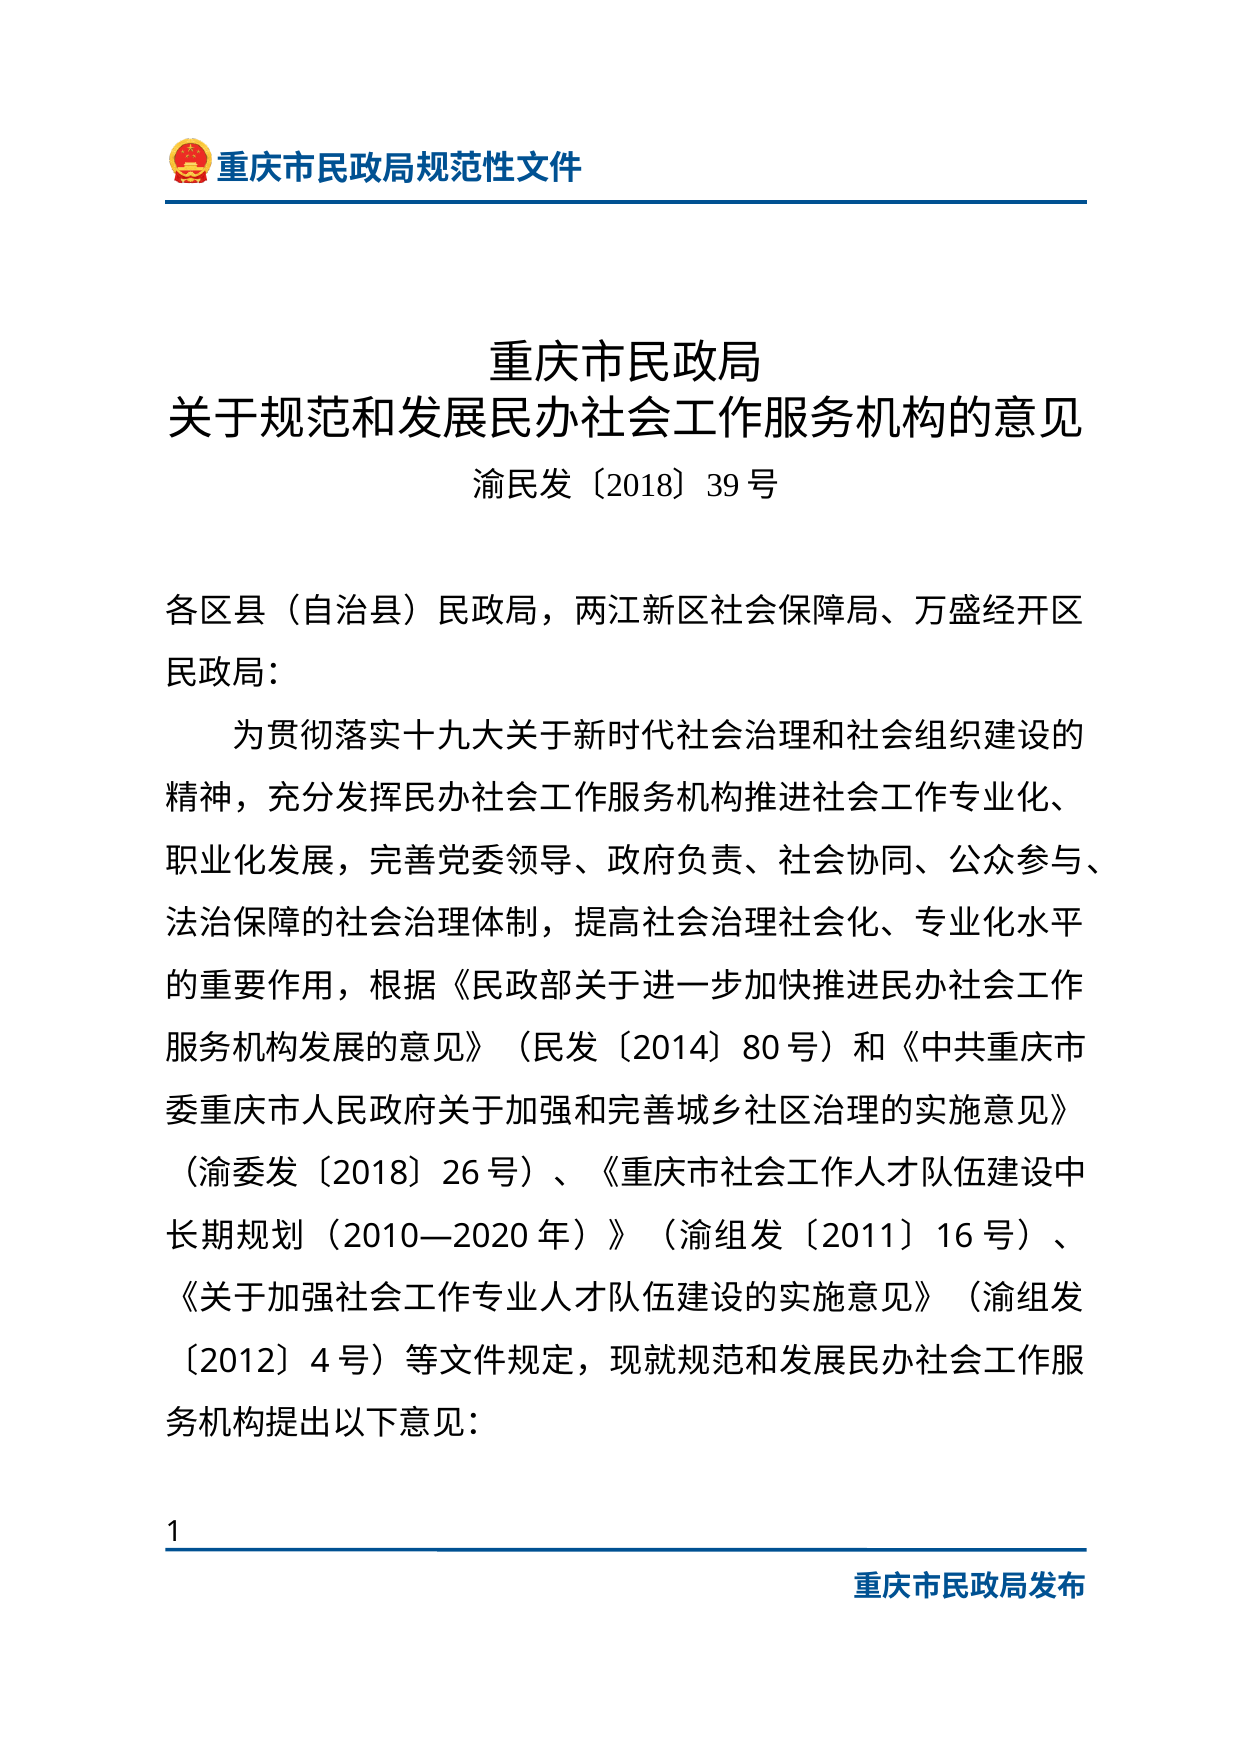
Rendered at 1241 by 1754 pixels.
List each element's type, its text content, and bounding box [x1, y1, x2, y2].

text 重庆市民政局 [165, 333, 1087, 390]
text 各区县（自治县）民政局，两江新区社会保障局、万盛经开区民政局： [165, 572, 1087, 697]
text 关于规范和发展民办社会工作服务机构的意见 [165, 390, 1087, 446]
text 渝民发〔2018〕39号 [165, 446, 1087, 509]
picture [165, 136, 216, 187]
text 为贯彻落实十九大关于新时代社会治理和社会组织建设的精神，充分发挥民办社会工作服务机构推进社会工作专业化、职业化发展，完善党委领导、政府负责、社会协同、公众参与、法治保障的社会治理体制，提高社会治理社会化、专业化水平的重要作用，根据《民政部关于进一步加快推进民办社会工作服务机构发展的意见》（民发〔2014〕80号）和《中共重庆市委重庆市人民政府关于加强和完善城乡社区治理的实施意见》（渝委发〔2018〕26号）、《重庆市社会工作人才队伍建设中长期规划（2010—2020年）》（渝组发〔2011〕16号）、《关于加强社会工作专业人才队伍建设的实施意见》（渝组发〔2012〕4号）等文件规定，现就规范和发展民办社会工作服务机构提出以下意见： [165, 697, 1087, 1447]
